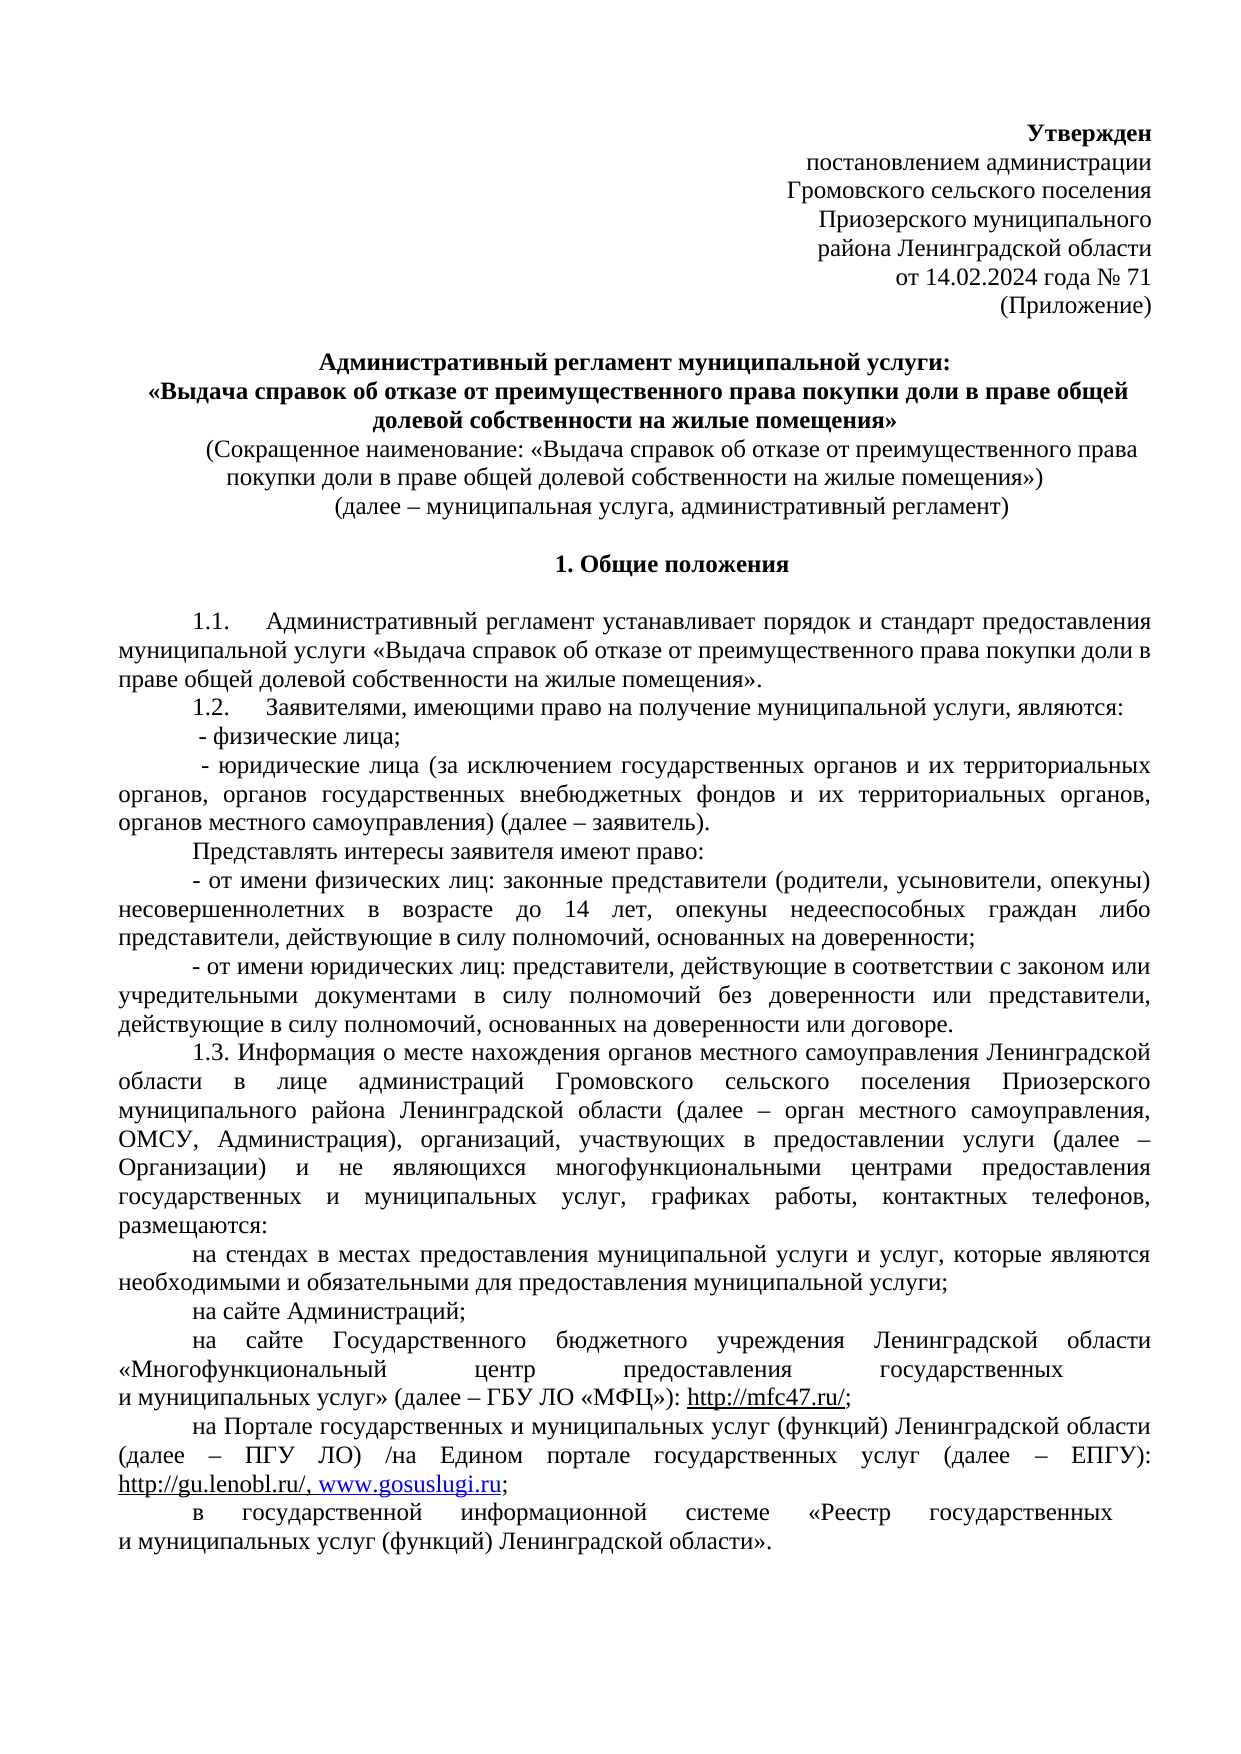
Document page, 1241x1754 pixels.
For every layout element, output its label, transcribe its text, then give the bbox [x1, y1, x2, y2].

list Заявителями, имеющими право на получение муниципальной услуги, являются: [118, 692, 1152, 721]
title «Выдача справок об отказе от преимущественного права покупки доли в праве общей долевой собственности на жилые помещения» [118, 376, 1152, 434]
text 1. Общие положения [118, 549, 1152, 577]
text Приозерского муниципального [118, 204, 1152, 233]
text Утвержден [118, 118, 1152, 147]
text постановлением администрации [118, 147, 1152, 176]
list - юридические лица (за исключением государственных органов и их территориальных органов, органов государственных внебюджетных фондов и их территориальных органов, органов местного самоуправления) (далее – заявитель). [118, 750, 1152, 836]
text на стендах в местах предоставления муниципальной услуги и услуг, которые являются необходимыми и обязательными для предоставления муниципальной услуги; [118, 1239, 1152, 1296]
list на Портале государственных и муниципальных услуг (функций) Ленинградской области (далее – ПГУ ЛО) /на Едином портале государственных услуг (далее – ЕПГУ): http://gu.lenobl.ru/, www.gosuslugi.ru; [118, 1411, 1152, 1497]
text (Сокращенное наименование: «Выдача справок об отказе от преимущественного права покупки доли в праве общей долевой собственности на жилые помещения») [118, 434, 1152, 491]
text - от имени физических лиц: законные представители (родители, усыновители, опекуны) несовершеннолетних в возрасте до 14 лет, опекуны недееспособных граждан либо представители, действующие в силу полномочий, основанных на доверенности; [118, 865, 1152, 951]
text Представлять интересы заявителя имеют право: [118, 836, 1152, 865]
text района Ленинградской области [118, 233, 1152, 262]
list на сайте Администраций; [118, 1296, 1152, 1325]
list - физические лица; [118, 721, 1152, 750]
text 1.3. Информация о месте нахождения органов местного самоуправления Ленинградской области в лице администраций Громовского сельского поселения Приозерского муниципального района Ленинградской области (далее – орган местного самоуправления, ОМСУ, Администрация), организаций, участвующих в предоставлении услуги (далее – Организации) и не являющихся многофункциональными центрами предоставления государственных и муниципальных услуг, графиках работы, контактных телефонов, размещаются: [118, 1037, 1152, 1239]
text Громовского сельского поселения [118, 176, 1152, 204]
list - от имени юридических лиц: представители, действующие в соответствии с законом или учредительными документами в силу полномочий без доверенности или представители, действующие в силу полномочий, основанных на доверенности или договоре. [118, 951, 1152, 1037]
text Административный регламент муниципальной услуги: [118, 347, 1152, 376]
text (далее – муниципальная услуга, административный регламент) [118, 491, 1152, 520]
list Административный регламент устанавливает порядок и стандарт предоставления муниципальной услуги «Выдача справок об отказе от преимущественного права покупки доли в праве общей долевой собственности на жилые помещения». [118, 606, 1152, 692]
list на сайте Государственного бюджетного учреждения Ленинградской области «Многофункциональный центр предоставления государственных и муниципальных услуг» (далее – ГБУ ЛО «МФЦ»): http://mfc47.ru/; [118, 1325, 1152, 1411]
text от 14.02.2024 года № 71 [118, 262, 1152, 291]
text (Приложение) [118, 291, 1152, 319]
text в государственной информационной системе «Реестр государственных и муниципальных услуг (функций) Ленинградской области». [118, 1497, 1152, 1555]
